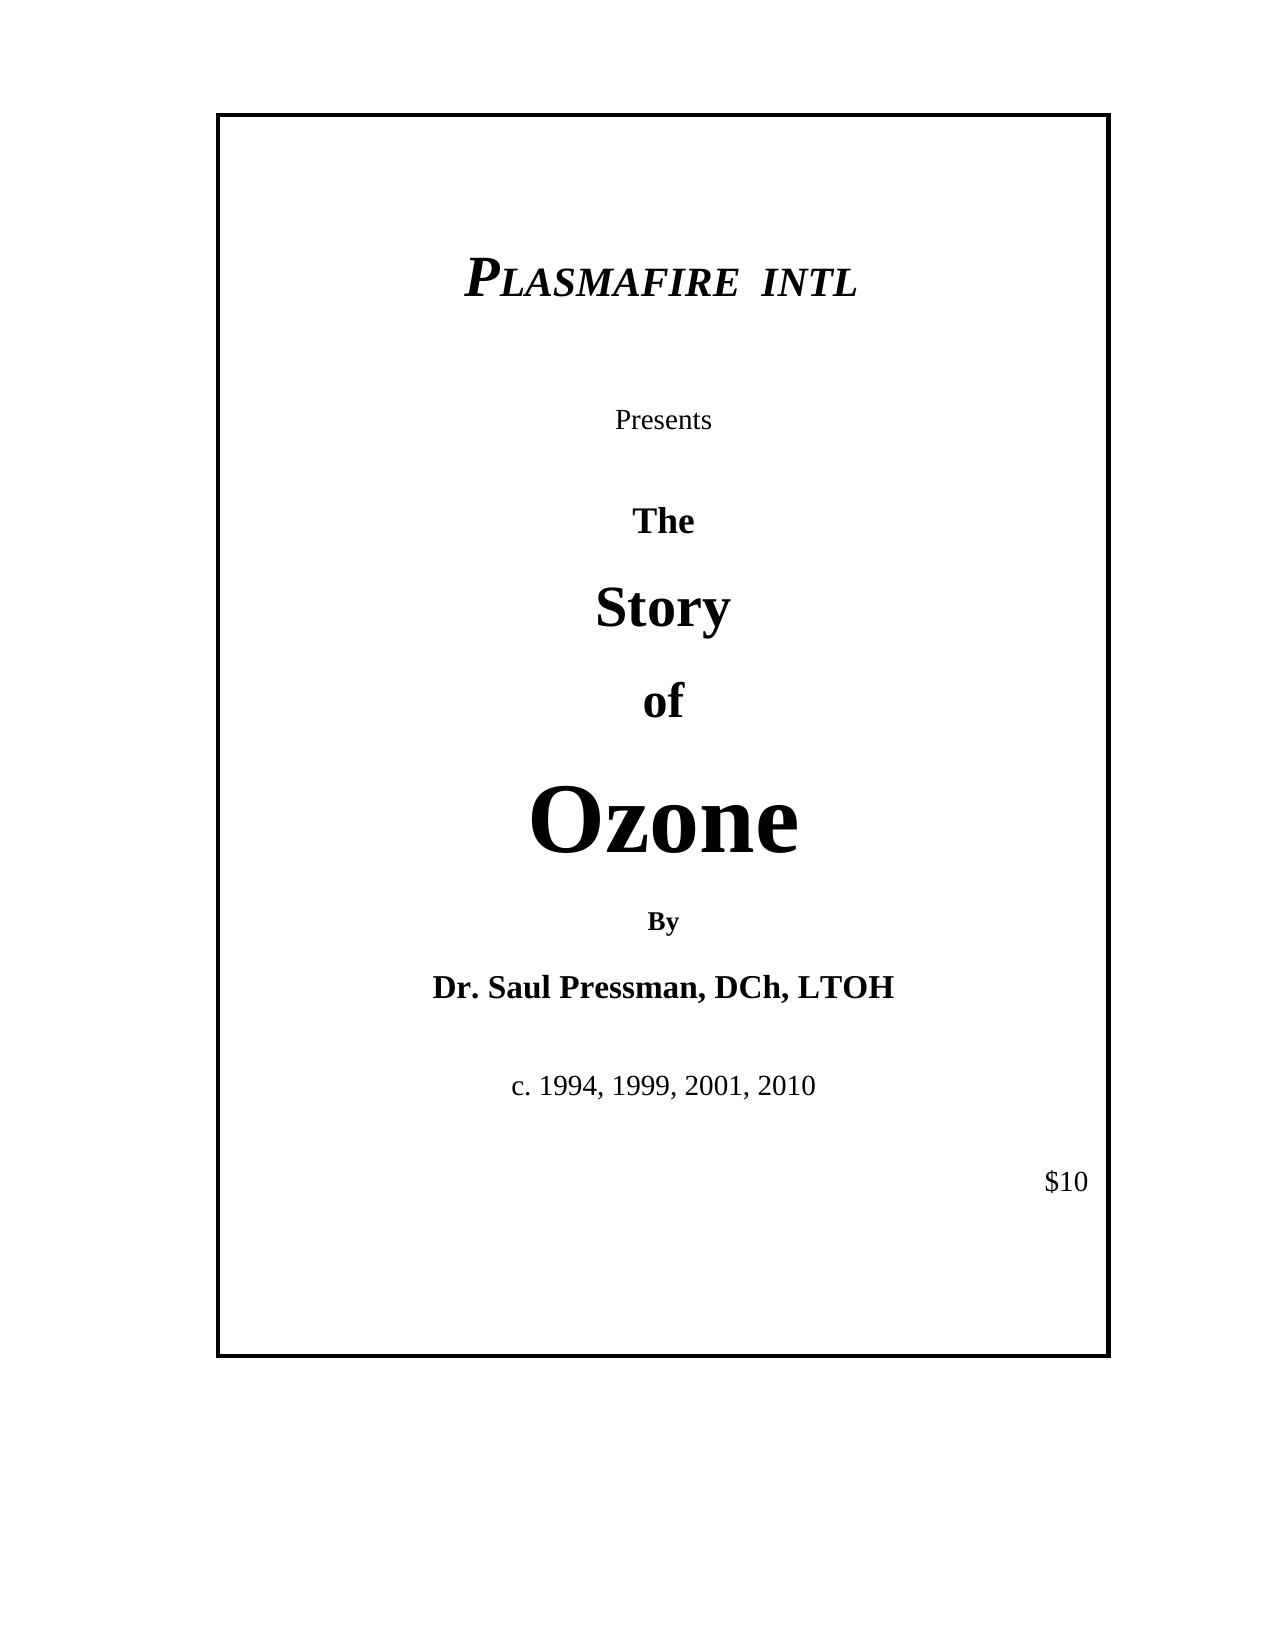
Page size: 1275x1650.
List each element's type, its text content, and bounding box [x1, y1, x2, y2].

table_header PLASMAFIRE INTL Presents The Story of Ozone By Dr. Saul Pressman, DCh, LTOH c. 1994, 1999, 2001, 2010 $10 [220, 117, 1106, 1353]
